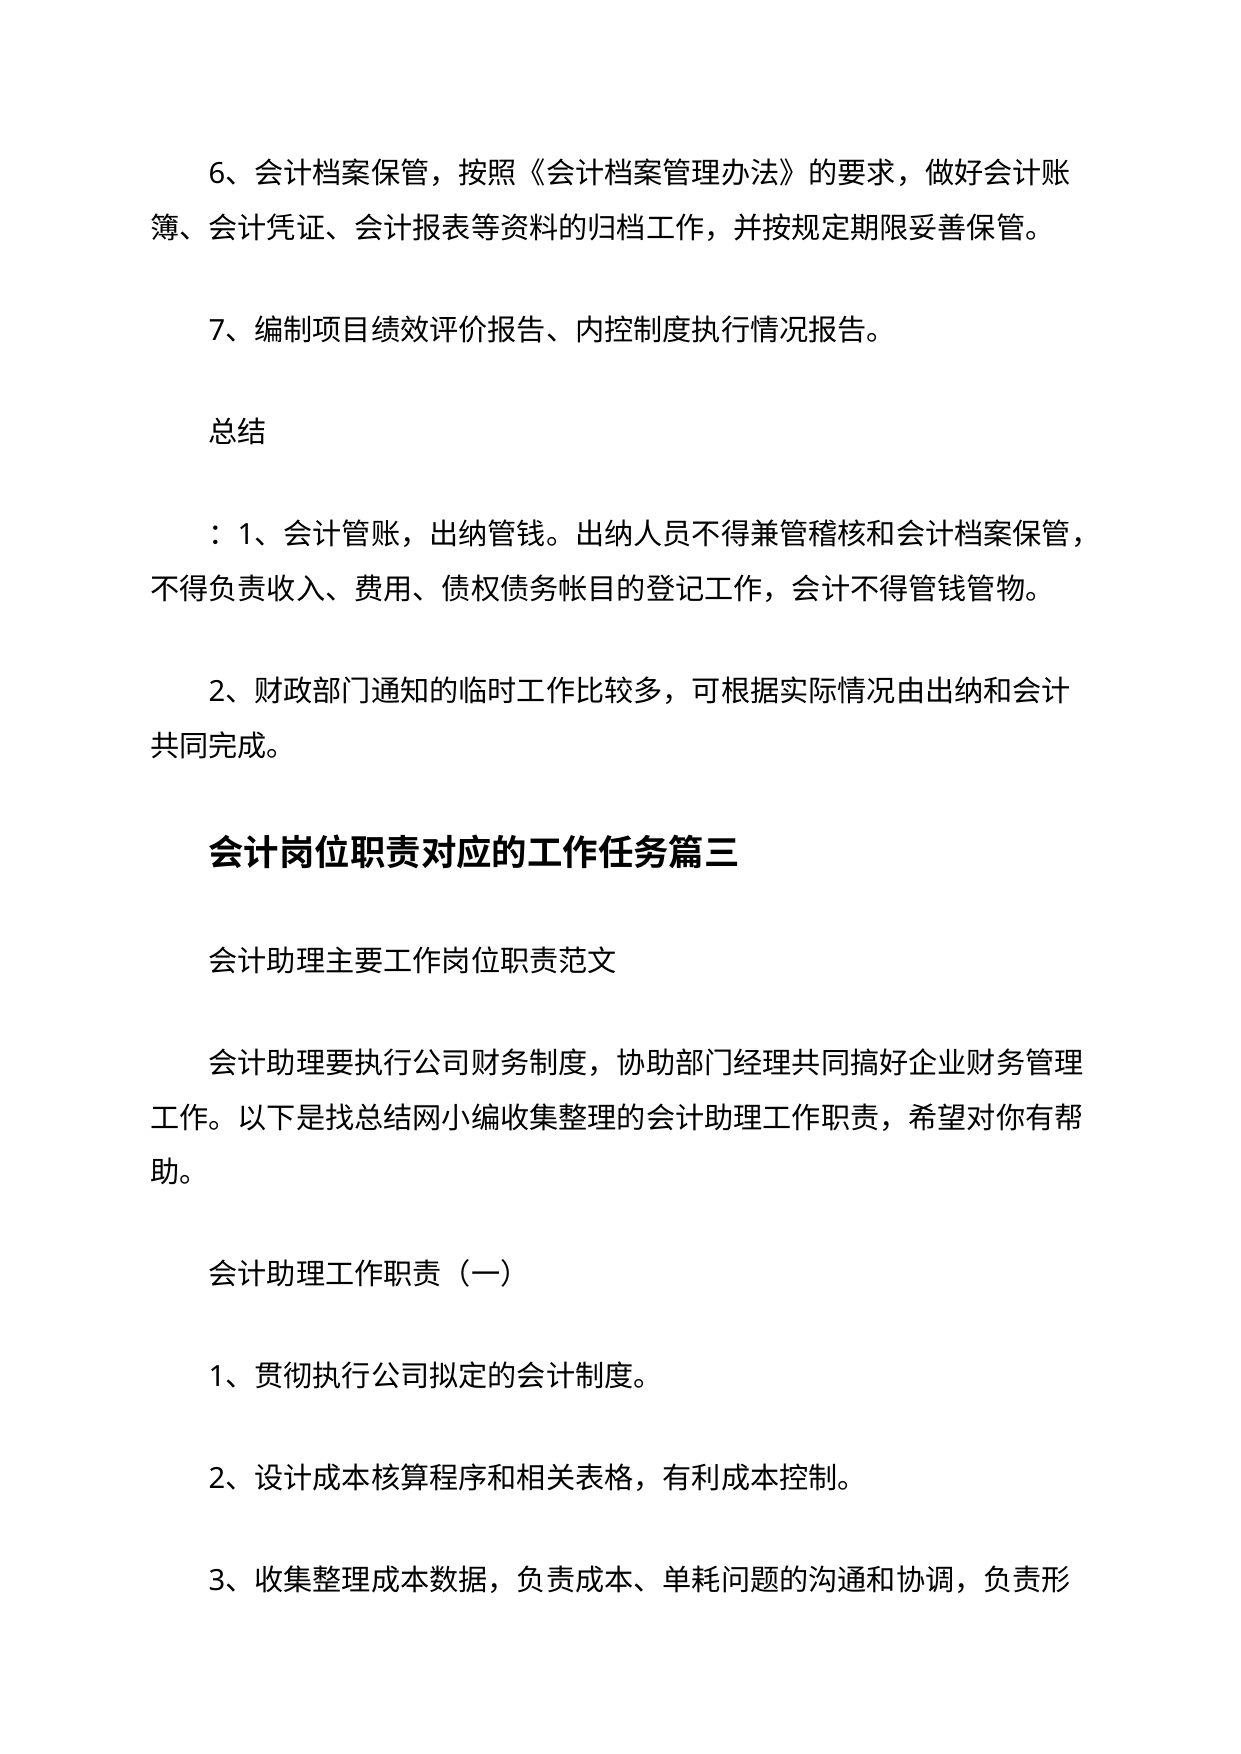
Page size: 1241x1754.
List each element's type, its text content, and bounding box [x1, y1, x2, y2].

text 会计助理工作职责（一） [150, 1251, 1090, 1293]
text ：1、会计管账，出纳管钱。出纳人员不得兼管稽核和会计档案保管，不得负责收入、费用、债权债务帐目的登记工作，会计不得管钱管物。 [150, 511, 1090, 608]
text 6、会计档案保管，按照《会计档案管理办法》的要求，做好会计账簿、会计凭证、会计报表等资料的归档工作，并按规定期限妥善保管。 [150, 150, 1090, 247]
text 总结 [150, 409, 1090, 451]
text 1、贯彻执行公司拟定的会计制度。 [150, 1353, 1090, 1395]
text 会计助理主要工作岗位职责范文 [150, 937, 1090, 980]
text 7、编制项目绩效评价报告、内控制度执行情况报告。 [150, 307, 1090, 349]
text 2、设计成本核算程序和相关表格，有利成本控制。 [150, 1454, 1090, 1497]
text 会计岗位职责对应的工作任务篇三 [150, 824, 1090, 875]
text 会计助理要执行公司财务制度，协助部门经理共同搞好企业财务管理工作。以下是找总结网小编收集整理的会计助理工作职责，希望对你有帮助。 [150, 1039, 1090, 1191]
text 2、财政部门通知的临时工作比较多，可根据实际情况由出纳和会计共同完成。 [150, 667, 1090, 764]
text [150, 1557, 1090, 1599]
